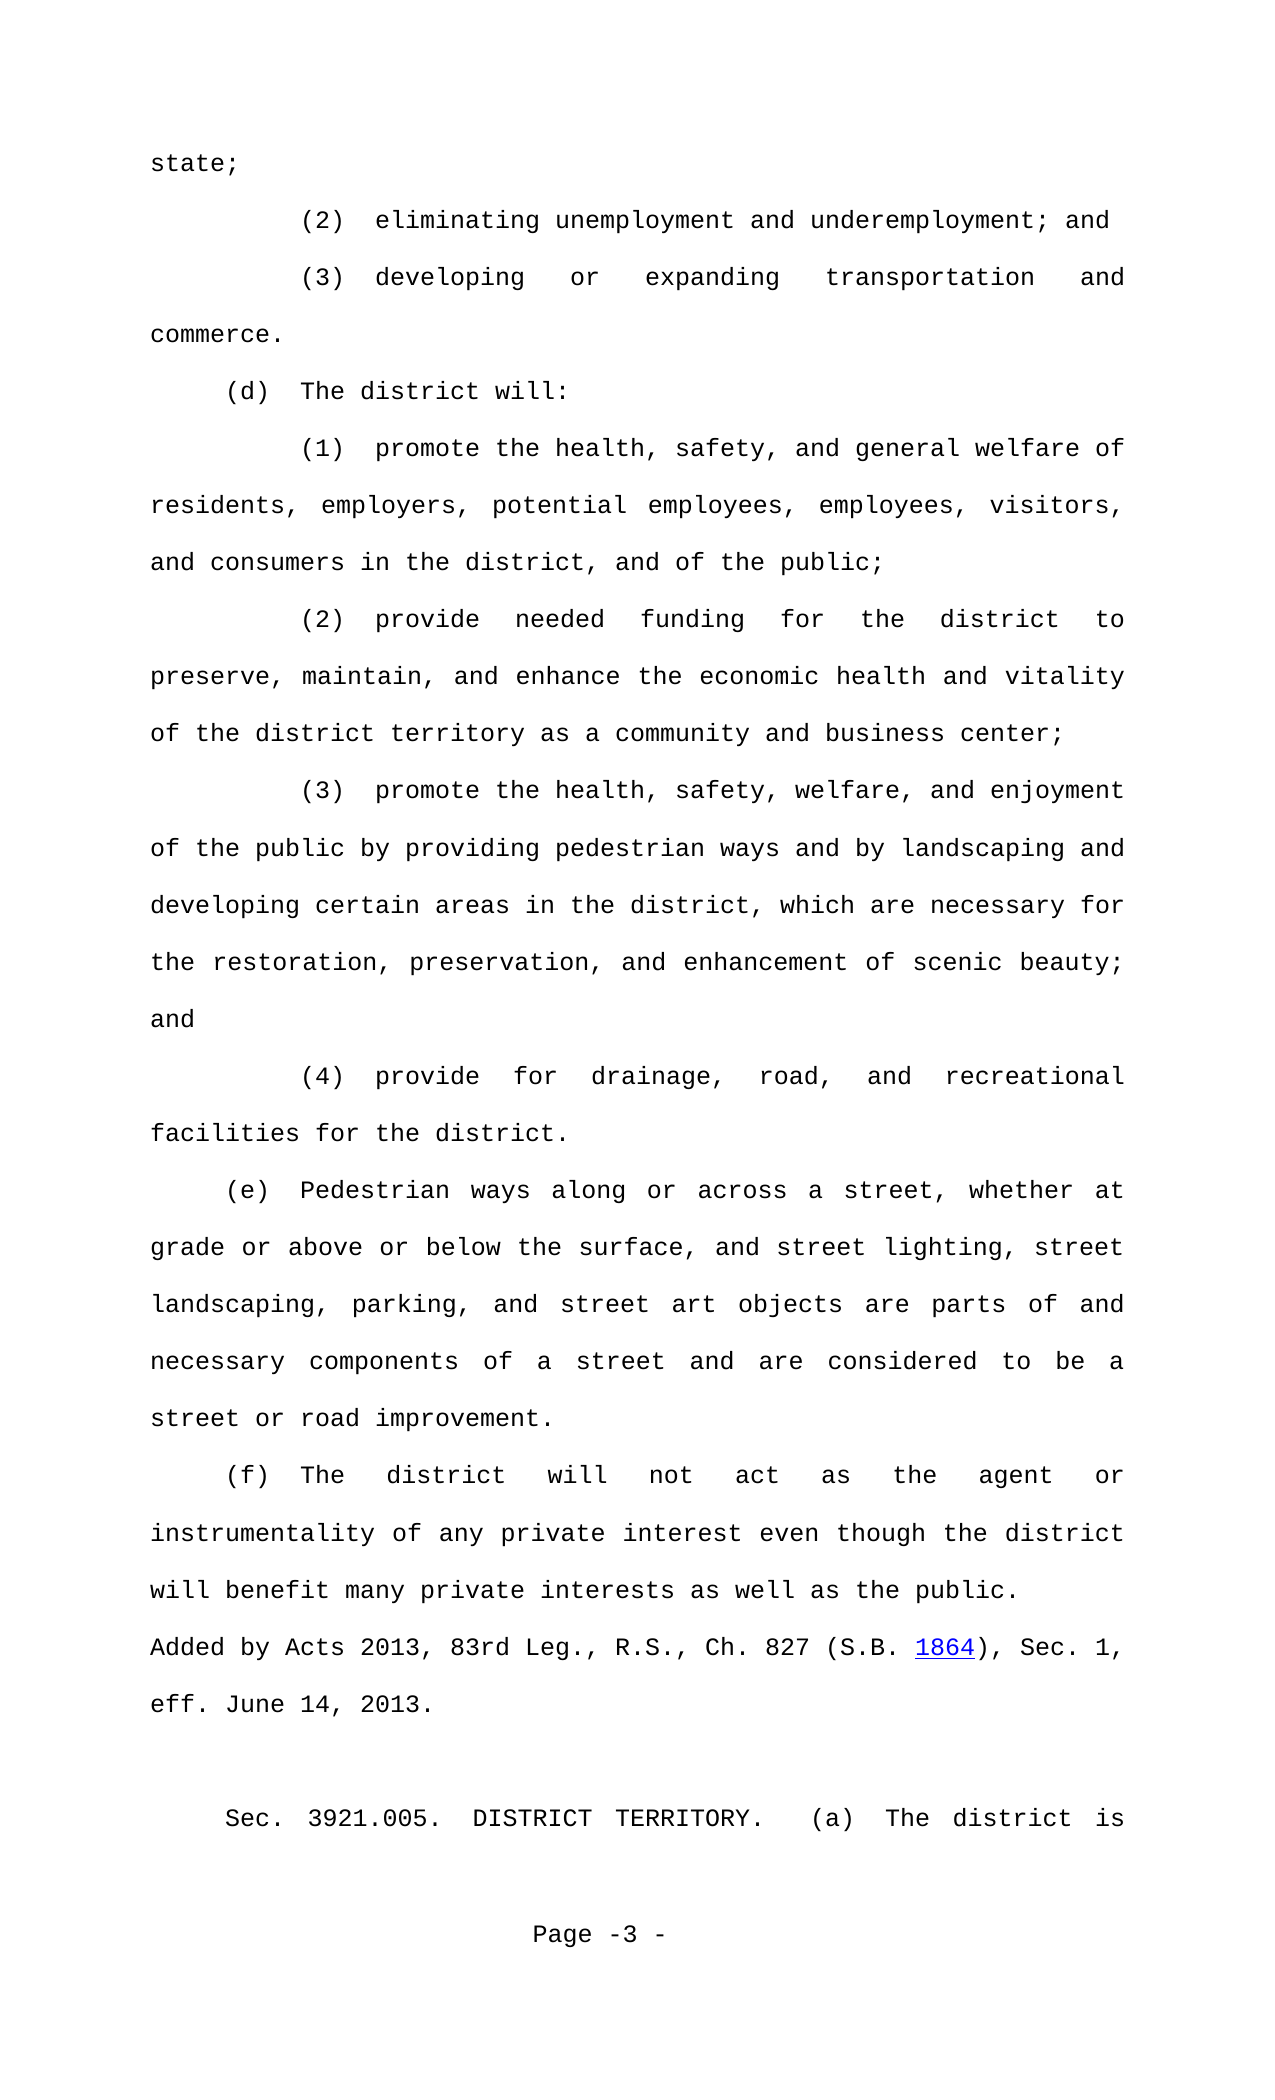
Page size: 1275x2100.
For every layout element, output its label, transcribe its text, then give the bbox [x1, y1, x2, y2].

text Added by Acts 2013, 83rd Leg., R.S., Ch. 827 (S.B. 1864), Sec. 1, eff. June 14, 2013. [150, 1634, 1125, 1720]
text (e) Pedestrian ways along or across a street, whether at grade or above or below the surface, and street lighting, street landscaping, parking, and street art objects are parts of and necessary components of a street and are considered to be a street or road improvement. [150, 1177, 1125, 1434]
text (4) provide for drainage, road, and recreational facilities for the district. [150, 1063, 1125, 1149]
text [150, 150, 1125, 178]
text (2) eliminating unemployment and underemployment; and [150, 207, 1125, 236]
text (3) promote the health, safety, welfare, and enjoyment of the public by providing pedestrian ways and by landscaping and developing certain areas in the district, which are necessary for the restoration, preservation, and enhancement of scenic beauty; and [150, 778, 1125, 1035]
text (d) The district will: [150, 378, 1125, 407]
text (f) The district will not act as the agent or instrumentality of any private interest even though the district will benefit many private interests as well as the public. [150, 1463, 1125, 1606]
text (3) developing or expanding transportation and commerce. [150, 264, 1125, 350]
text (1) promote the health, safety, and general welfare of residents, employers, potential employees, employees, visitors, and consumers in the district, and of the public; [150, 435, 1125, 578]
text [150, 1805, 1125, 1834]
text (2) provide needed funding for the district to preserve, maintain, and enhance the economic health and vitality of the district territory as a community and business center; [150, 607, 1125, 749]
